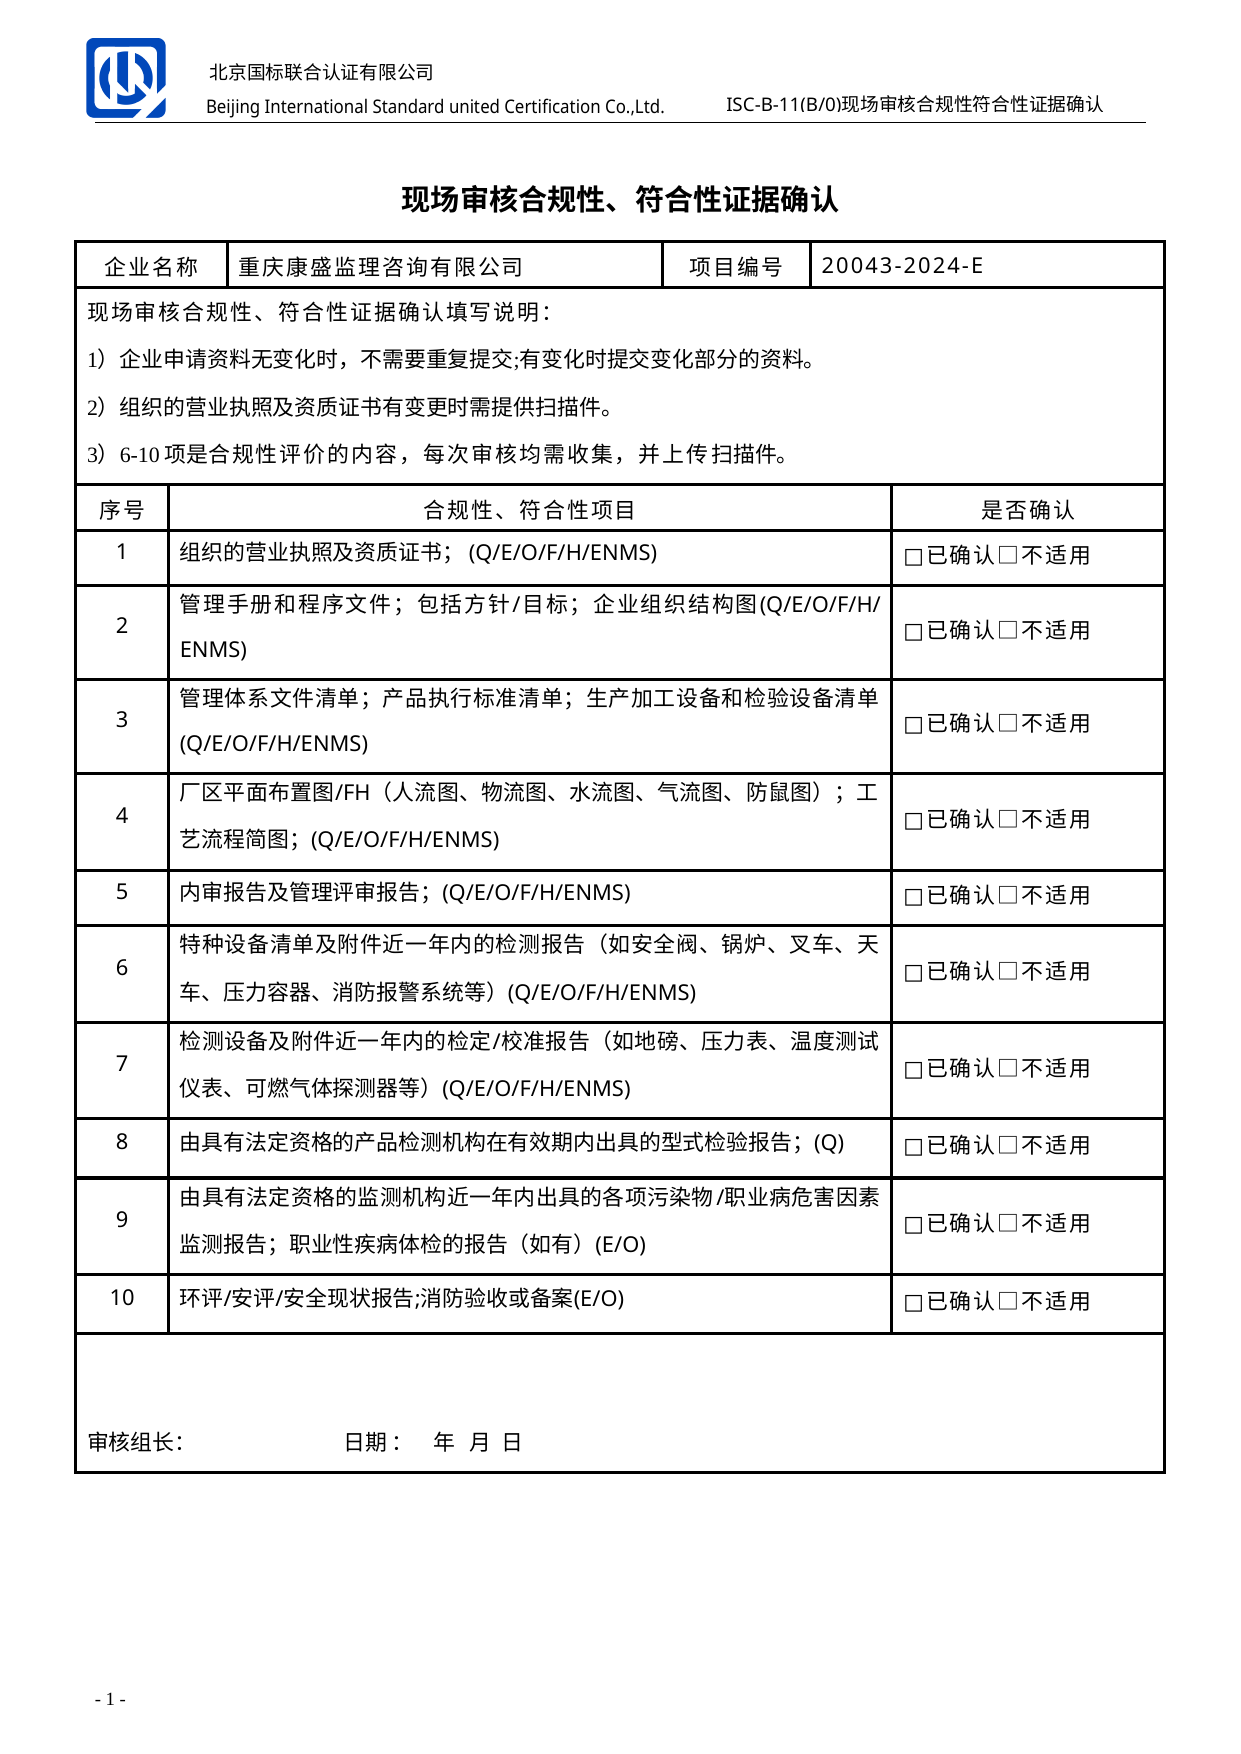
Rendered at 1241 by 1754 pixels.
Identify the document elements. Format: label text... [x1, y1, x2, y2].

table_cell 10 [77, 1276, 167, 1332]
table_cell 1 [77, 532, 167, 584]
table_cell 合规性、符合性项目 [170, 486, 890, 529]
table_cell 9 [77, 1180, 167, 1273]
table_cell 5 [77, 872, 167, 924]
text 现场审核合规性、符合性证据确认 [94, 177, 1146, 219]
table_cell 检测设备及附件近一年内的检定/校准报告（如地磅、压力表、温度测试仪表、可燃气体探测器等）(Q/E/O/F/H/ENMS) [170, 1024, 890, 1117]
table_cell □已确认□不适用 [893, 532, 1163, 584]
table_cell 审核组长： 日期 ： 年 月 日 [77, 1335, 1163, 1471]
table_cell 6 [77, 927, 167, 1021]
table_cell □已确认□不适用 [893, 1180, 1163, 1273]
table_cell 4 [77, 775, 167, 868]
picture [86, 38, 166, 118]
table_cell □已确认□不适用 [893, 1276, 1163, 1332]
table_cell 3 [77, 681, 167, 772]
table_header 重庆康盛监理咨询有限公司 [229, 243, 661, 286]
table_header 项目编号 [664, 243, 809, 286]
table_cell □已确认□不适用 [893, 681, 1163, 772]
table_cell 内审报告及管理评审报告；(Q/E/O/F/H/ENMS) [170, 872, 890, 924]
table_cell 序号 [77, 486, 167, 529]
table_cell 是否确认 [893, 486, 1163, 529]
table_header 企业名称 [77, 243, 226, 286]
table_cell 由具有法定资格的监测机构近一年内出具的各项污染物/职业病危害因素监测报告；职业性疾病体检的报告（如有）(E/O) [170, 1180, 890, 1273]
table_cell □已确认□不适用 [893, 1024, 1163, 1117]
table_cell □已确认□不适用 [893, 775, 1163, 868]
table_cell 特种设备清单及附件近一年内的检测报告（如安全阀、锅炉、叉车、天车、压力容器、消防报警系统等）(Q/E/O/F/H/ENMS) [170, 927, 890, 1021]
table_cell □已确认□不适用 [893, 1120, 1163, 1176]
table_cell □已确认□不适用 [893, 927, 1163, 1021]
table_cell 厂区平面布置图/FH（人流图、物流图、水流图、气流图、防鼠图）；工艺流程简图；(Q/E/O/F/H/ENMS) [170, 775, 890, 868]
table_cell 管理体系文件清单；产品执行标准清单；生产加工设备和检验设备清单(Q/E/O/F/H/ENMS) [170, 681, 890, 772]
table_cell 由具有法定资格的产品检测机构在有效期内出具的型式检验报告；(Q) [170, 1120, 890, 1176]
table_cell 管理手册和程序文件；包括方针/目标；企业组织结构图(Q/E/O/F/H/ENMS) [170, 587, 890, 678]
table_header 20043-2024-E [812, 243, 1163, 286]
table_cell □已确认□不适用 [893, 587, 1163, 678]
table_cell □已确认□不适用 [893, 872, 1163, 924]
table_cell 现场审核合规性、符合性证据确认填写说明： 1）企业申请资料无变化时，不需要重复提交;有变化时提交变化部分的资料。 2）组织的营业执照及资质证书有变更时需提供扫描件。 3）6-10项是合规性评价的内容，每次审核均需收集，并上传扫描件。 [77, 289, 1163, 483]
table_cell 2 [77, 587, 167, 678]
table_cell 7 [77, 1024, 167, 1117]
table_cell 8 [77, 1120, 167, 1176]
table_cell 环评/安评/安全现状报告;消防验收或备案(E/O) [170, 1276, 890, 1332]
table_cell 组织的营业执照及资质证书； (Q/E/O/F/H/ENMS) [170, 532, 890, 584]
